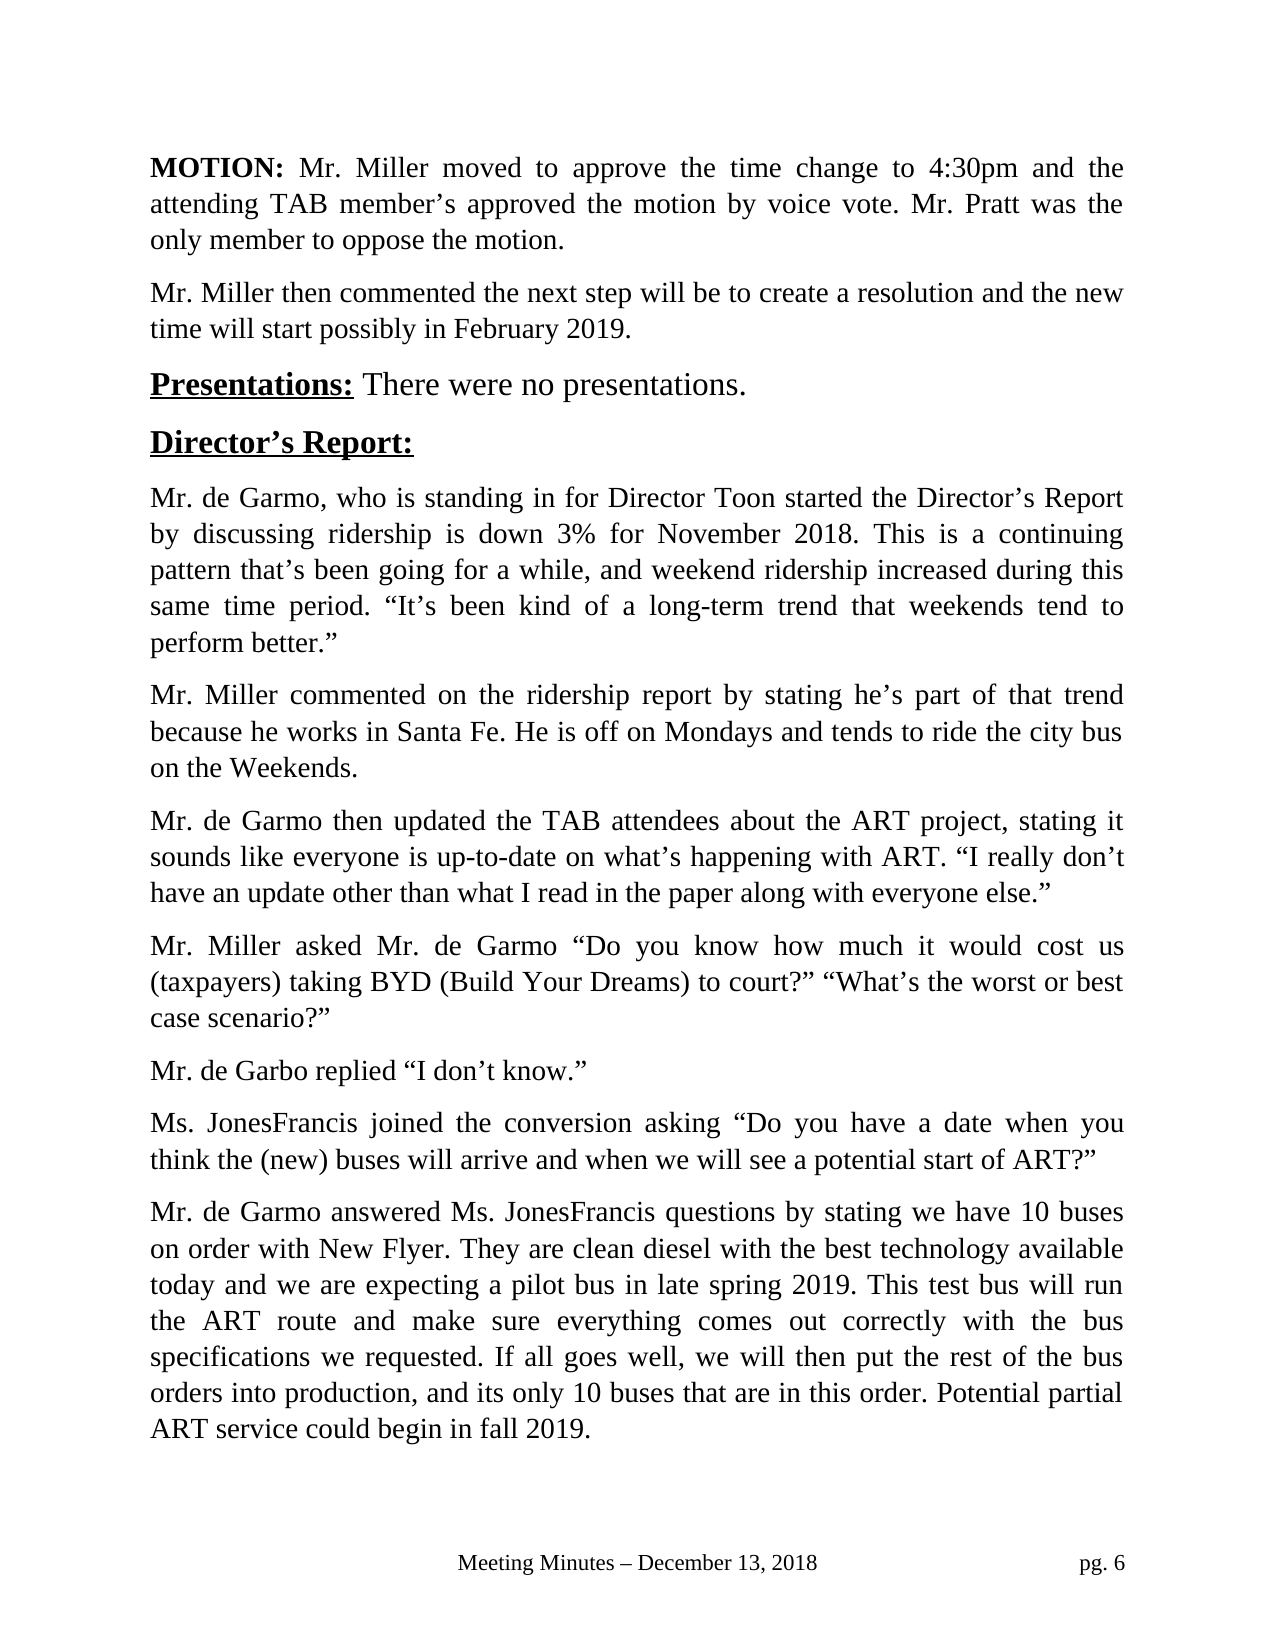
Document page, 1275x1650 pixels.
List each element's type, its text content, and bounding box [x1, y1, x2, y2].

text Mr. Miller then commented the next step will be to create a resolution and the new time will start possibly in February 2019. [150, 275, 1125, 345]
text Presentations: There were no presentations. [150, 364, 1125, 402]
text Mr. Miller commented on the ridership report by stating he’s part of that trend because he works in Santa Fe. He is off on Mondays and tends to ride the city bus on the Weekends. [150, 677, 1125, 783]
text Ms. JonesFrancis joined the conversion asking “Do you have a date when you think the (new) buses will arrive and when we will see a potential start of ART?” [150, 1106, 1125, 1175]
text Mr. de Garbo replied “I don’t know.” [150, 1053, 1125, 1086]
text MOTION: Mr. Miller moved to approve the time change to 4:30pm and the attending TAB member’s approved the motion by voice vote. Mr. Pratt was the only member to oppose the motion. [150, 150, 1125, 256]
text Director’s Report: [150, 422, 1125, 460]
text Mr. Miller asked Mr. de Garmo “Do you know how much it would cost us (taxpayers) taking BYD (Build Your Dreams) to court?” “What’s the worst or best case scenario?” [150, 928, 1125, 1033]
text Mr. de Garmo, who is standing in for Director Toon started the Director’s Report by discussing ridership is down 3% for November 2018. This is a continuing pattern that’s been going for a while, and weekend ridership increased during this same time period. “It’s been kind of a long-term trend that weekends tend to perform better.” [150, 480, 1125, 658]
text Mr. de Garmo answered Ms. JonesFrancis questions by stating we have 10 buses on order with New Flyer. They are clean diesel with the best technology available today and we are expecting a pilot bus in late spring 2019. This test bus will run the ART route and make sure everything comes out correctly with the bus specifications we requested. If all goes well, we will then put the rest of the bus orders into production, and its only 10 buses that are in this order. Potential partial ART service could begin in fall 2019. [150, 1194, 1125, 1445]
text Mr. de Garmo then updated the TAB attendees about the ART project, stating it sounds like everyone is up-to-date on what’s happening with ART. “I really don’t have an update other than what I read in the paper along with everyone else.” [150, 803, 1125, 908]
